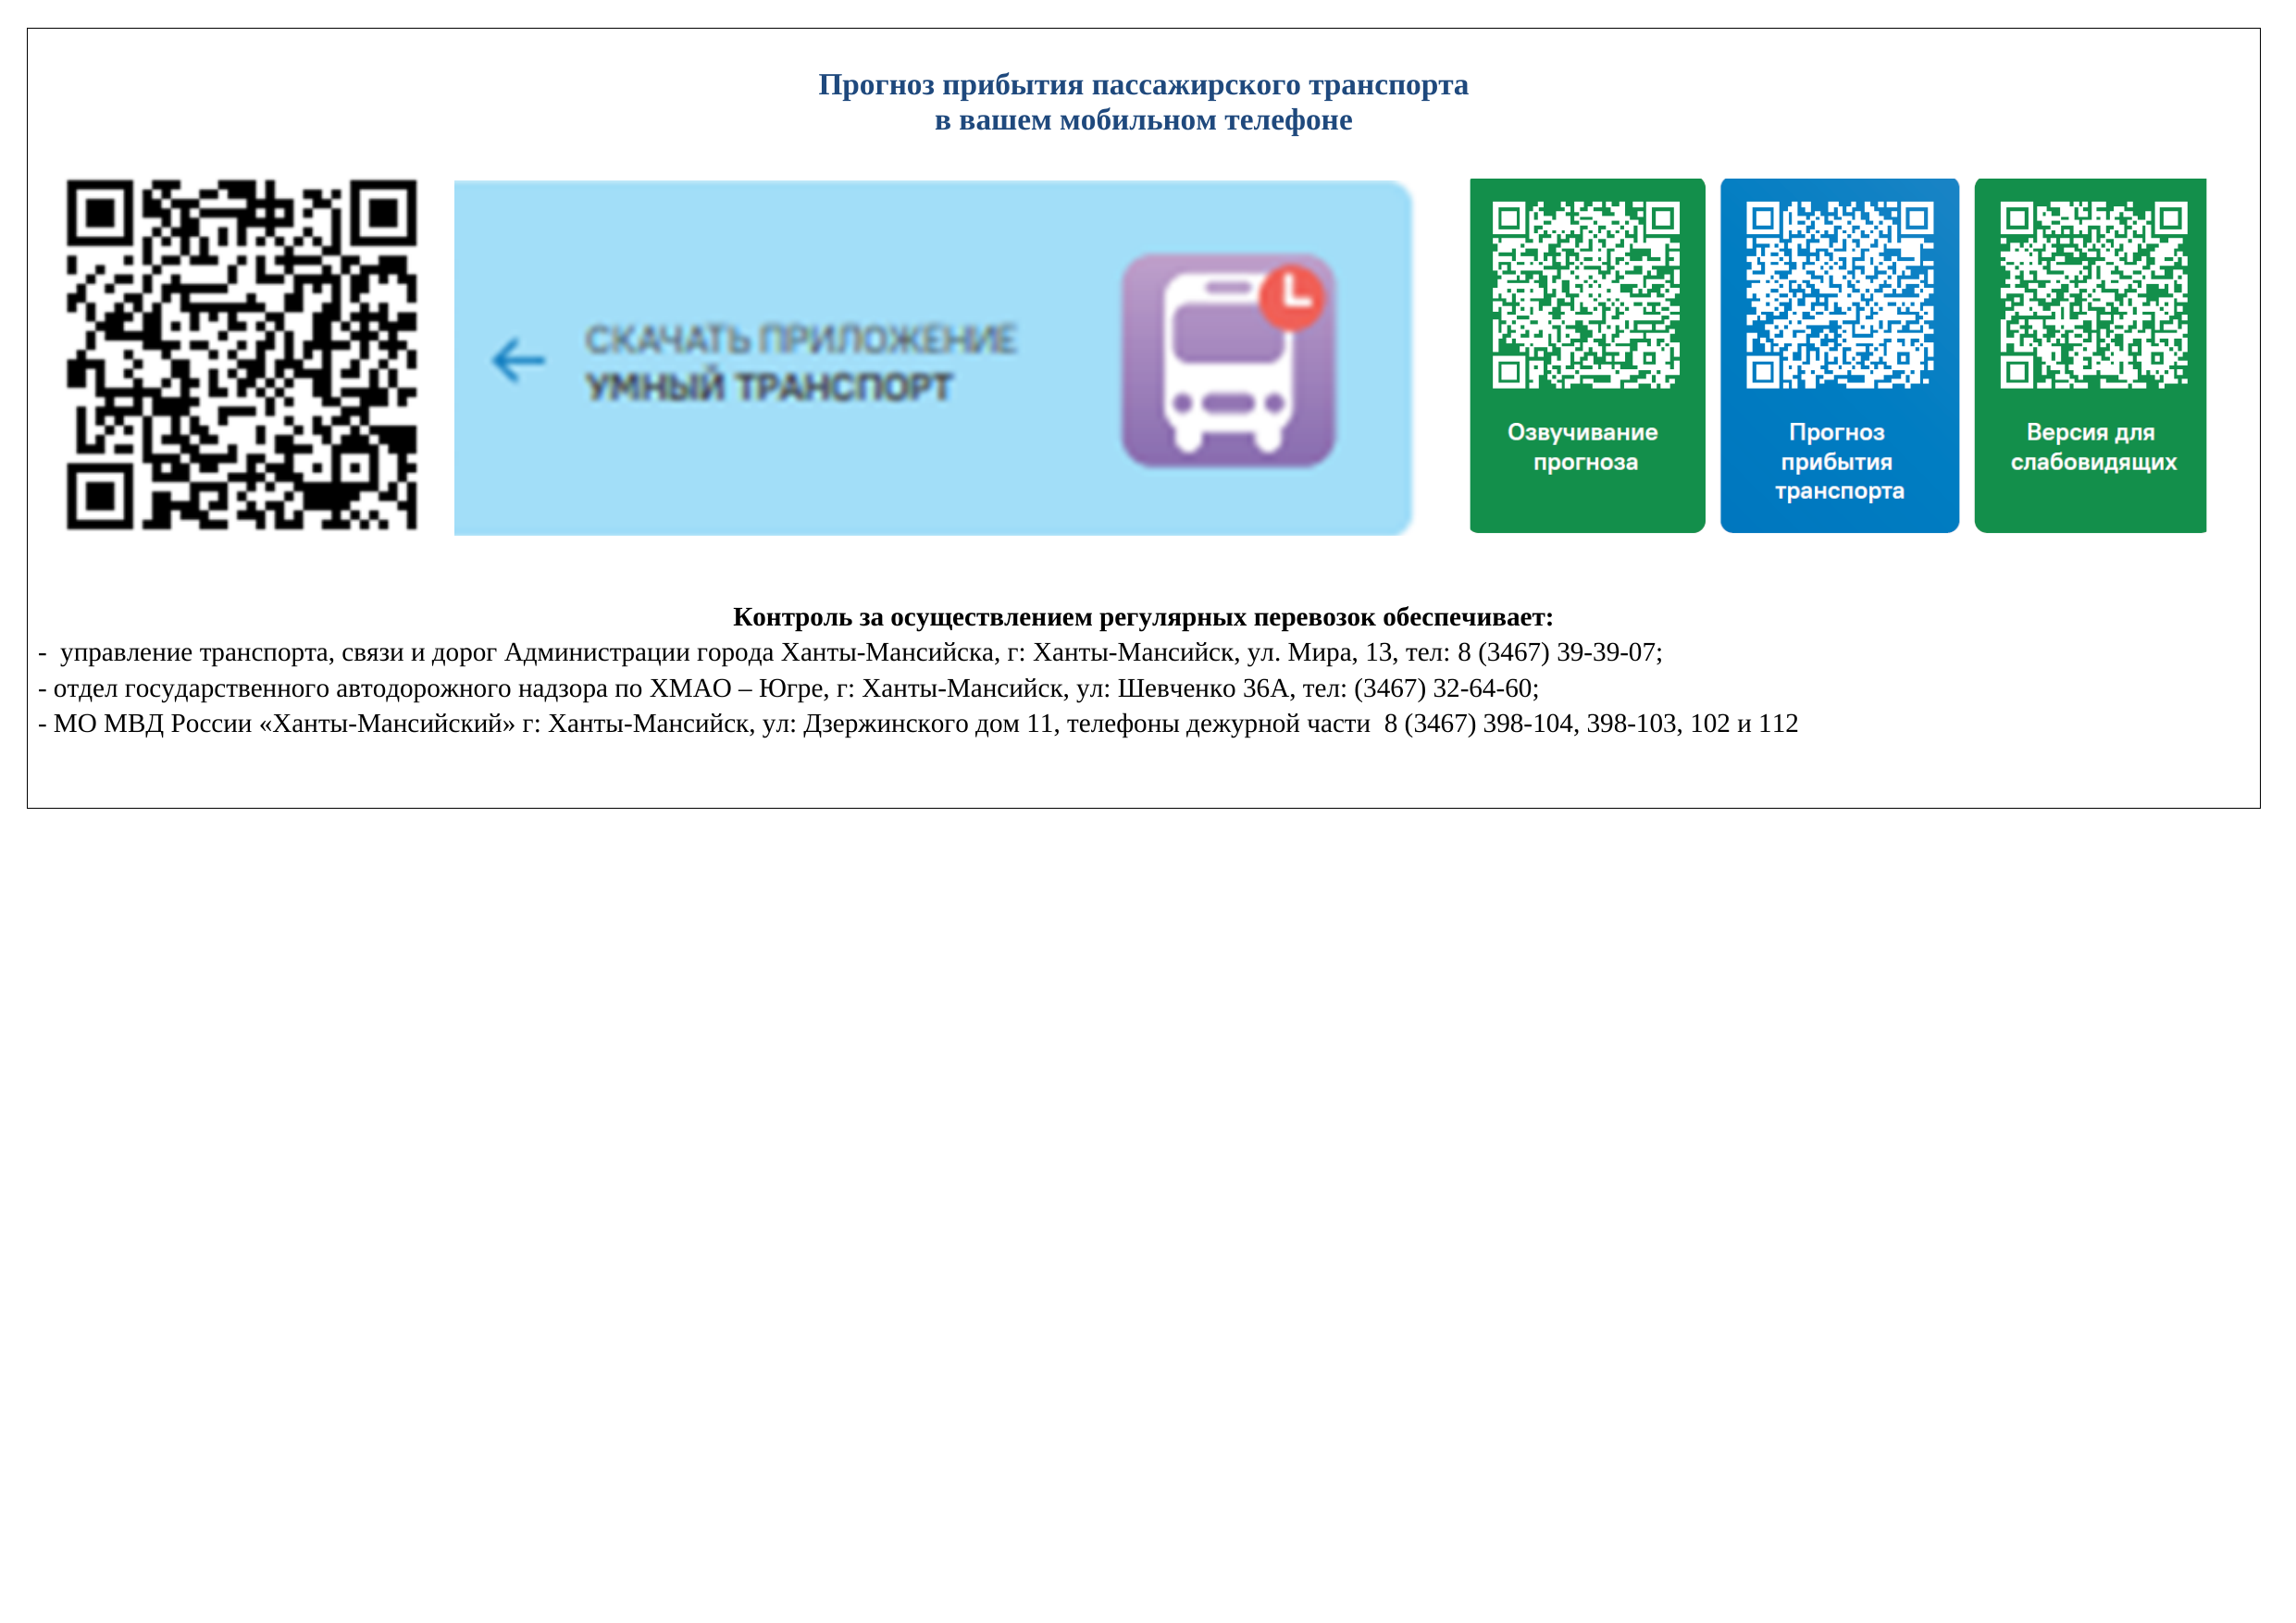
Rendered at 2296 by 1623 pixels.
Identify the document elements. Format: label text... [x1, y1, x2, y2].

table_cell Прогноз прибытия пассажирского транспорта в вашем мобильном телефоне Контроль за осуществлением регулярных перевозок обеспечивает: - управление транспорта, связи и дорог Администрации города Ханты-Мансийска, г: Ханты-Мансийск, ул. Мира, 13, тел: 8 (3467) 39-39-07; - отдел государственного автодорожного надзора по ХМАО – Югре, г: Ханты-Мансийск, ул: Шевченко 36А, тел: (3467) 32-64-60; - МО МВД России «Ханты-Мансийский» г: Ханты-Мансийск, ул: Дзержинского дом 11, телефоны дежурной части 8 (3467) 398-104, 398-103, 102 и 112 [28, 29, 2260, 807]
picture [30, 142, 1421, 567]
picture [1470, 179, 2207, 535]
